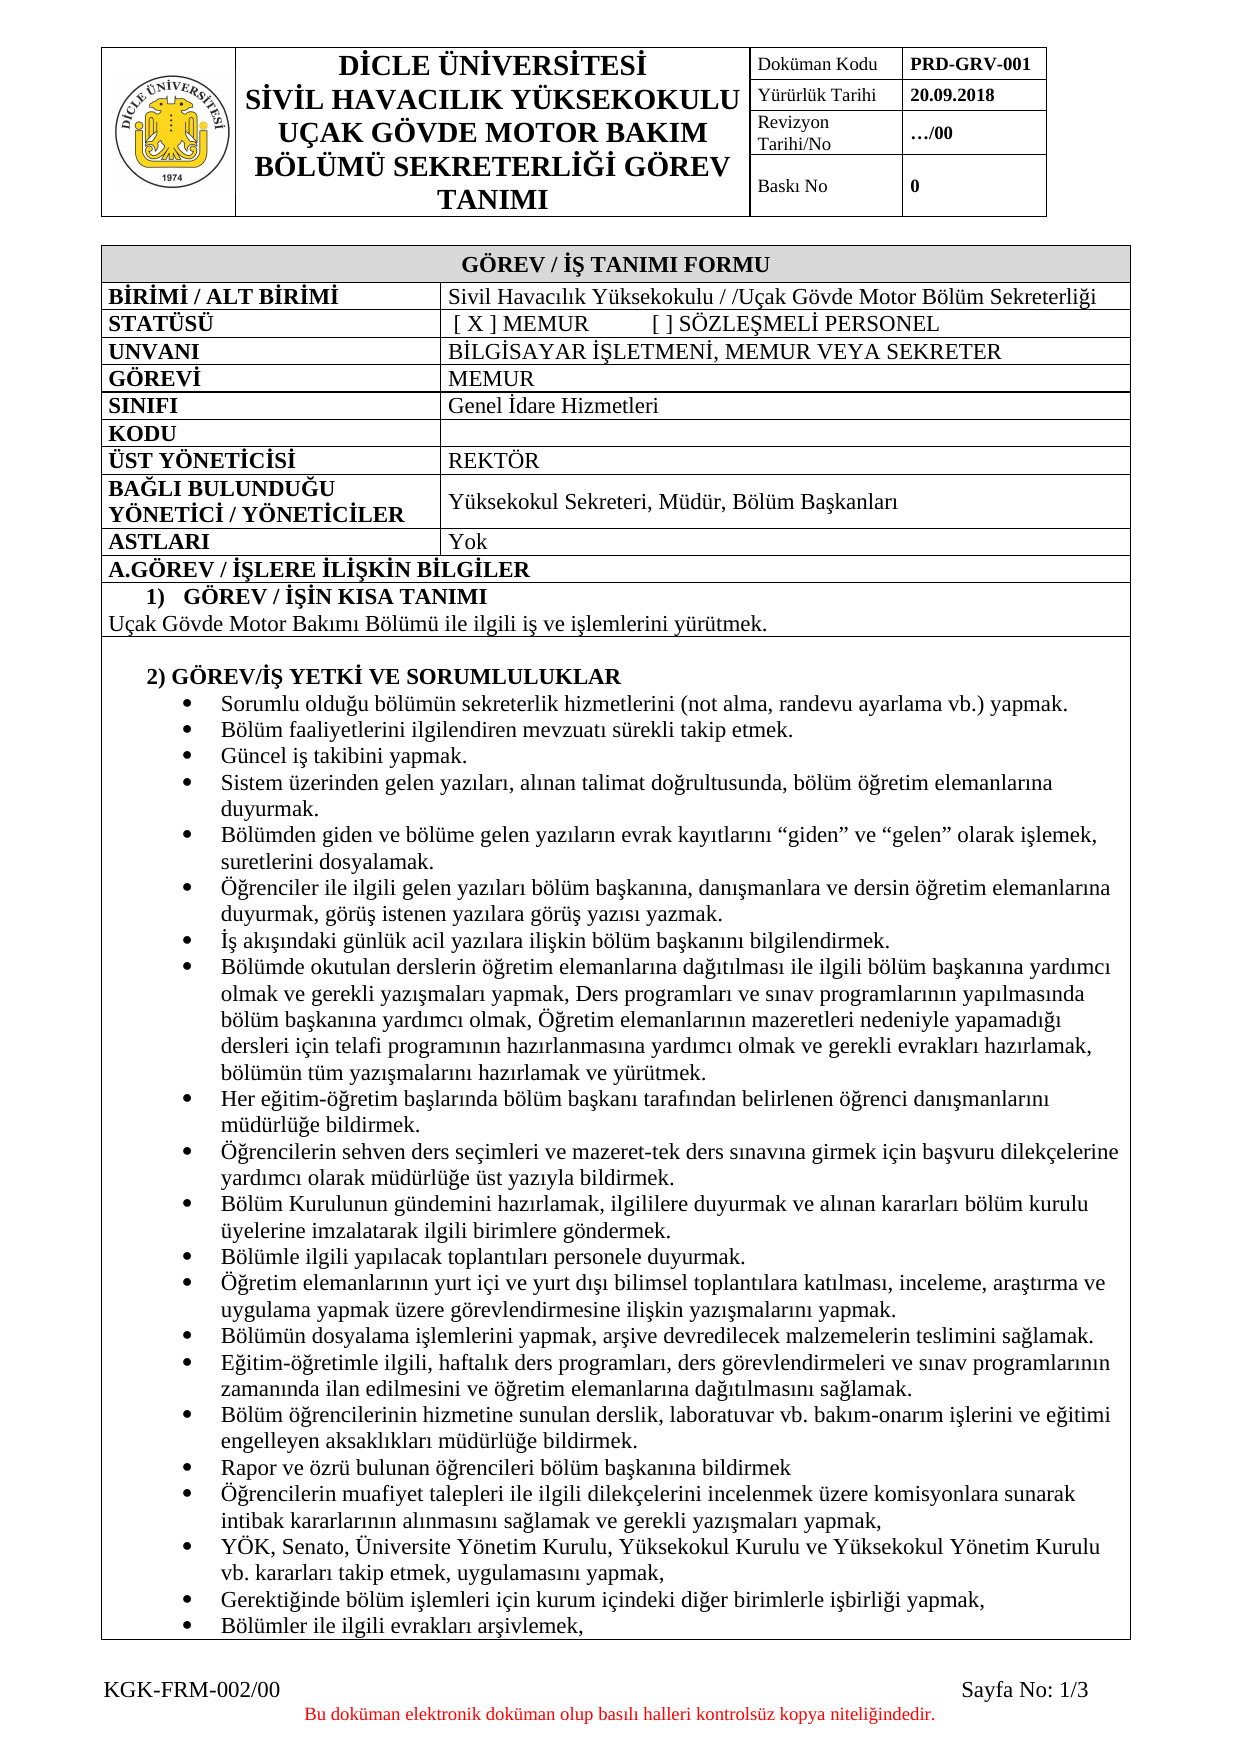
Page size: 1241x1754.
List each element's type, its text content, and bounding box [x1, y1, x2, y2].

table_cell [441, 420, 1130, 446]
table_cell Genel İdare Hizmetleri [441, 393, 1130, 419]
table_cell ASTLARI [102, 529, 440, 555]
picture [108, 70, 236, 194]
table_cell ÜST YÖNETİCİSİ [102, 447, 440, 474]
table_cell GÖREVİ [102, 365, 440, 391]
table_cell UNVANI [102, 338, 440, 364]
table_cell Yüksekokul Sekreteri, Müdür, Bölüm Başkanları [441, 475, 1130, 527]
table_cell Sivil Havacılık Yüksekokulu / /Uçak Gövde Motor Bölüm Sekreterliği [441, 283, 1130, 309]
table_cell BİLGİSAYAR İŞLETMENİ, MEMUR VEYA SEKRETER [441, 338, 1130, 364]
table_cell A.GÖREV / İŞLERE İLİŞKİN BİLGİLER [102, 556, 1130, 582]
table_cell MEMUR [441, 365, 1130, 391]
table_cell BAĞLI BULUNDUĞU YÖNETİCİ / YÖNETİCİLER [102, 475, 440, 527]
table_cell KODU [102, 420, 440, 446]
table_cell BİRİMİ / ALT BİRİMİ [102, 283, 440, 309]
table_cell [ X ] MEMUR [ ] SÖZLEŞMELİ PERSONEL [441, 310, 1130, 337]
table_cell STATÜSÜ [102, 310, 440, 337]
table_cell Yok [441, 529, 1130, 555]
table_cell REKTÖR [441, 447, 1130, 474]
table_cell SINIFI [102, 393, 440, 419]
table_header GÖREV / İŞ TANIMI FORMU [102, 246, 1130, 282]
table_cell GÖREV / İŞİN KISA TANIMI Uçak Gövde Motor Bakımı Bölümü ile ilgili iş ve işlemlerini yürütmek. [102, 583, 1130, 636]
